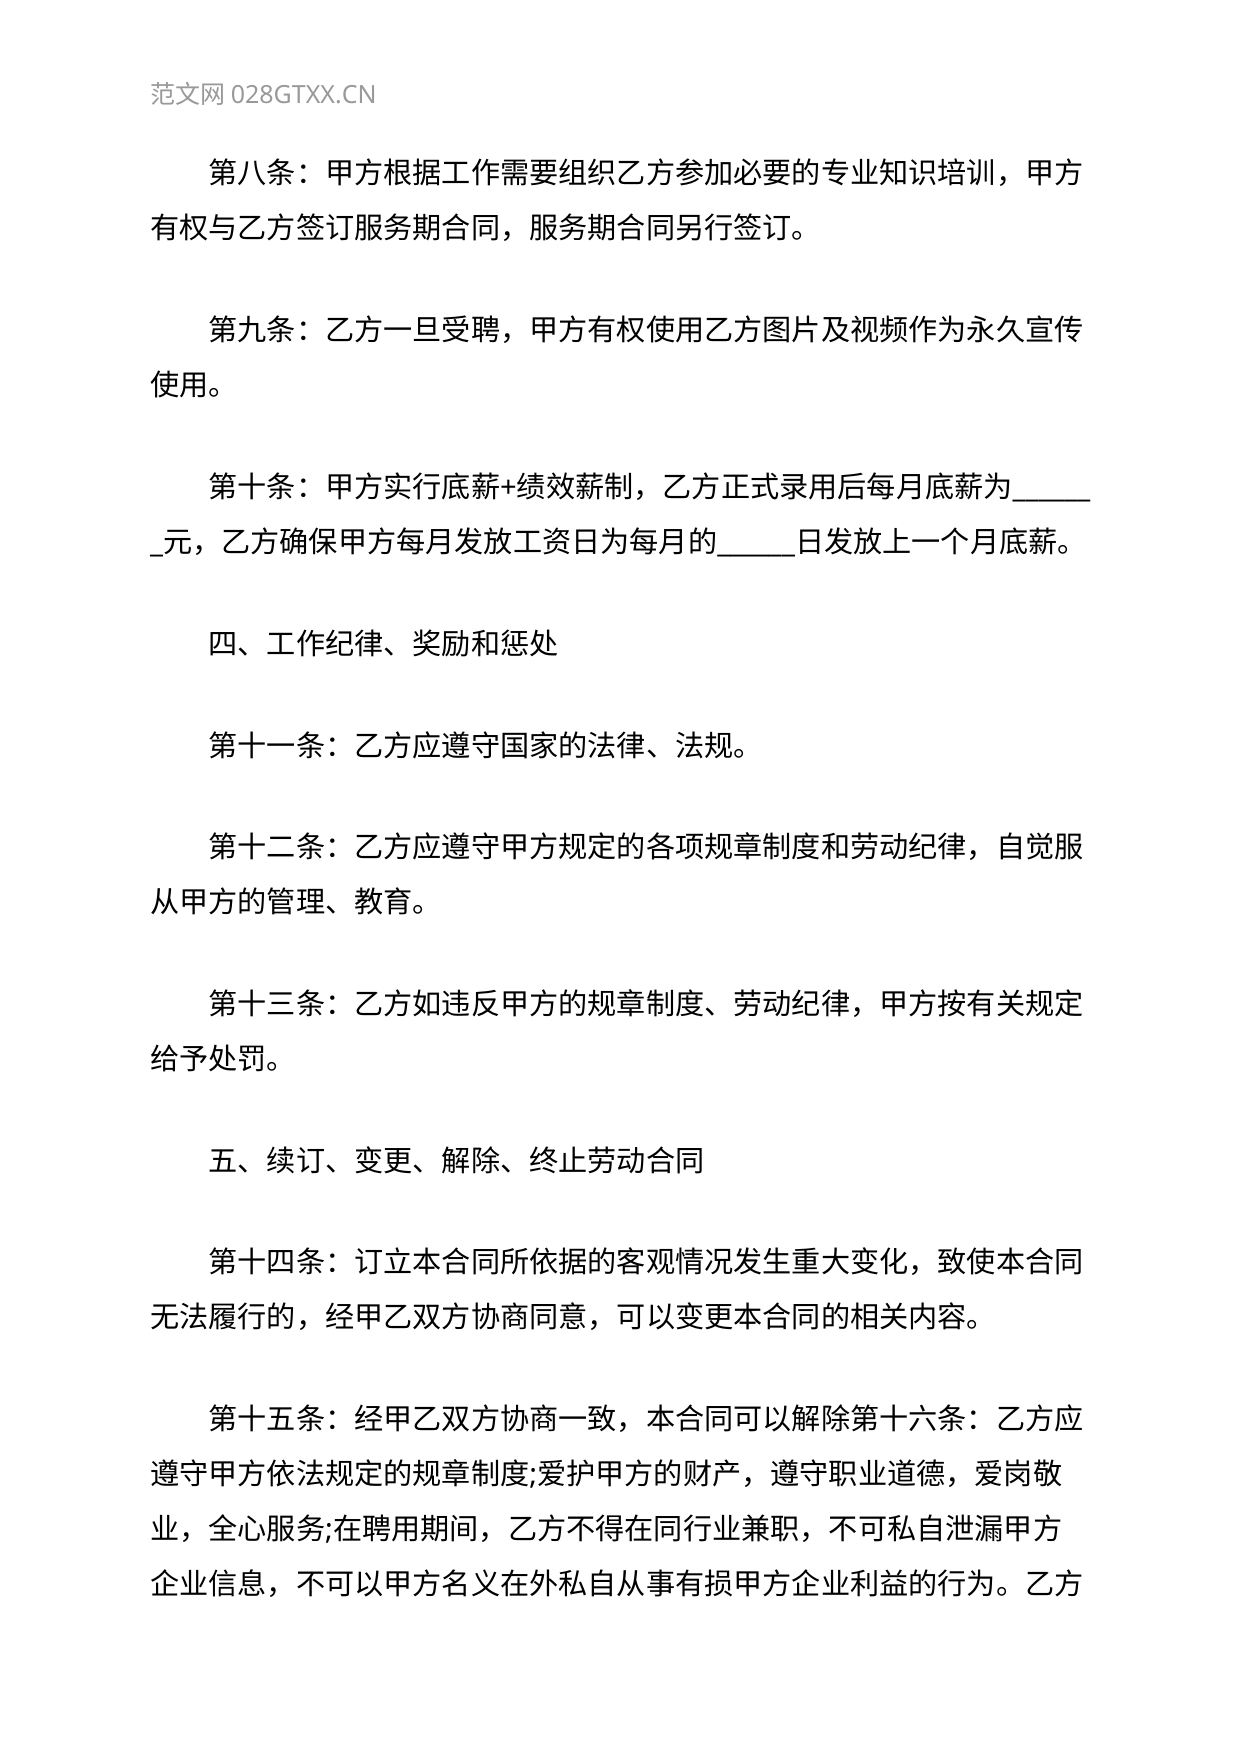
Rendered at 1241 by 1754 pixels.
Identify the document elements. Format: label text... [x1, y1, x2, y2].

text 第十三条：乙方如违反甲方的规章制度、劳动纪律，甲方按有关规定给予处罚。 [150, 981, 1090, 1078]
text 第八条：甲方根据工作需要组织乙方参加必要的专业知识培训，甲方有权与乙方签订服务期合同，服务期合同另行签订。 [150, 150, 1090, 247]
text 第九条：乙方一旦受聘，甲方有权使用乙方图片及视频作为永久宣传使用。 [150, 307, 1090, 404]
text 五、续订、变更、解除、终止劳动合同 [150, 1137, 1090, 1179]
text 第十条：甲方实行底薪+绩效薪制，乙方正式录用后每月底薪为_______元，乙方确保甲方每月发放工资日为每月的______日发放上一个月底薪。 [150, 463, 1090, 561]
text 第十二条：乙方应遵守甲方规定的各项规章制度和劳动纪律，自觉服从甲方的管理、教育。 [150, 824, 1090, 921]
text 第十一条：乙方应遵守国家的法律、法规。 [150, 722, 1090, 764]
text 第十四条：订立本合同所依据的客观情况发生重大变化，致使本合同无法履行的，经甲乙双方协商同意，可以变更本合同的相关内容。 [150, 1239, 1090, 1336]
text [150, 1396, 1090, 1603]
text 四、工作纪律、奖励和惩处 [150, 620, 1090, 663]
